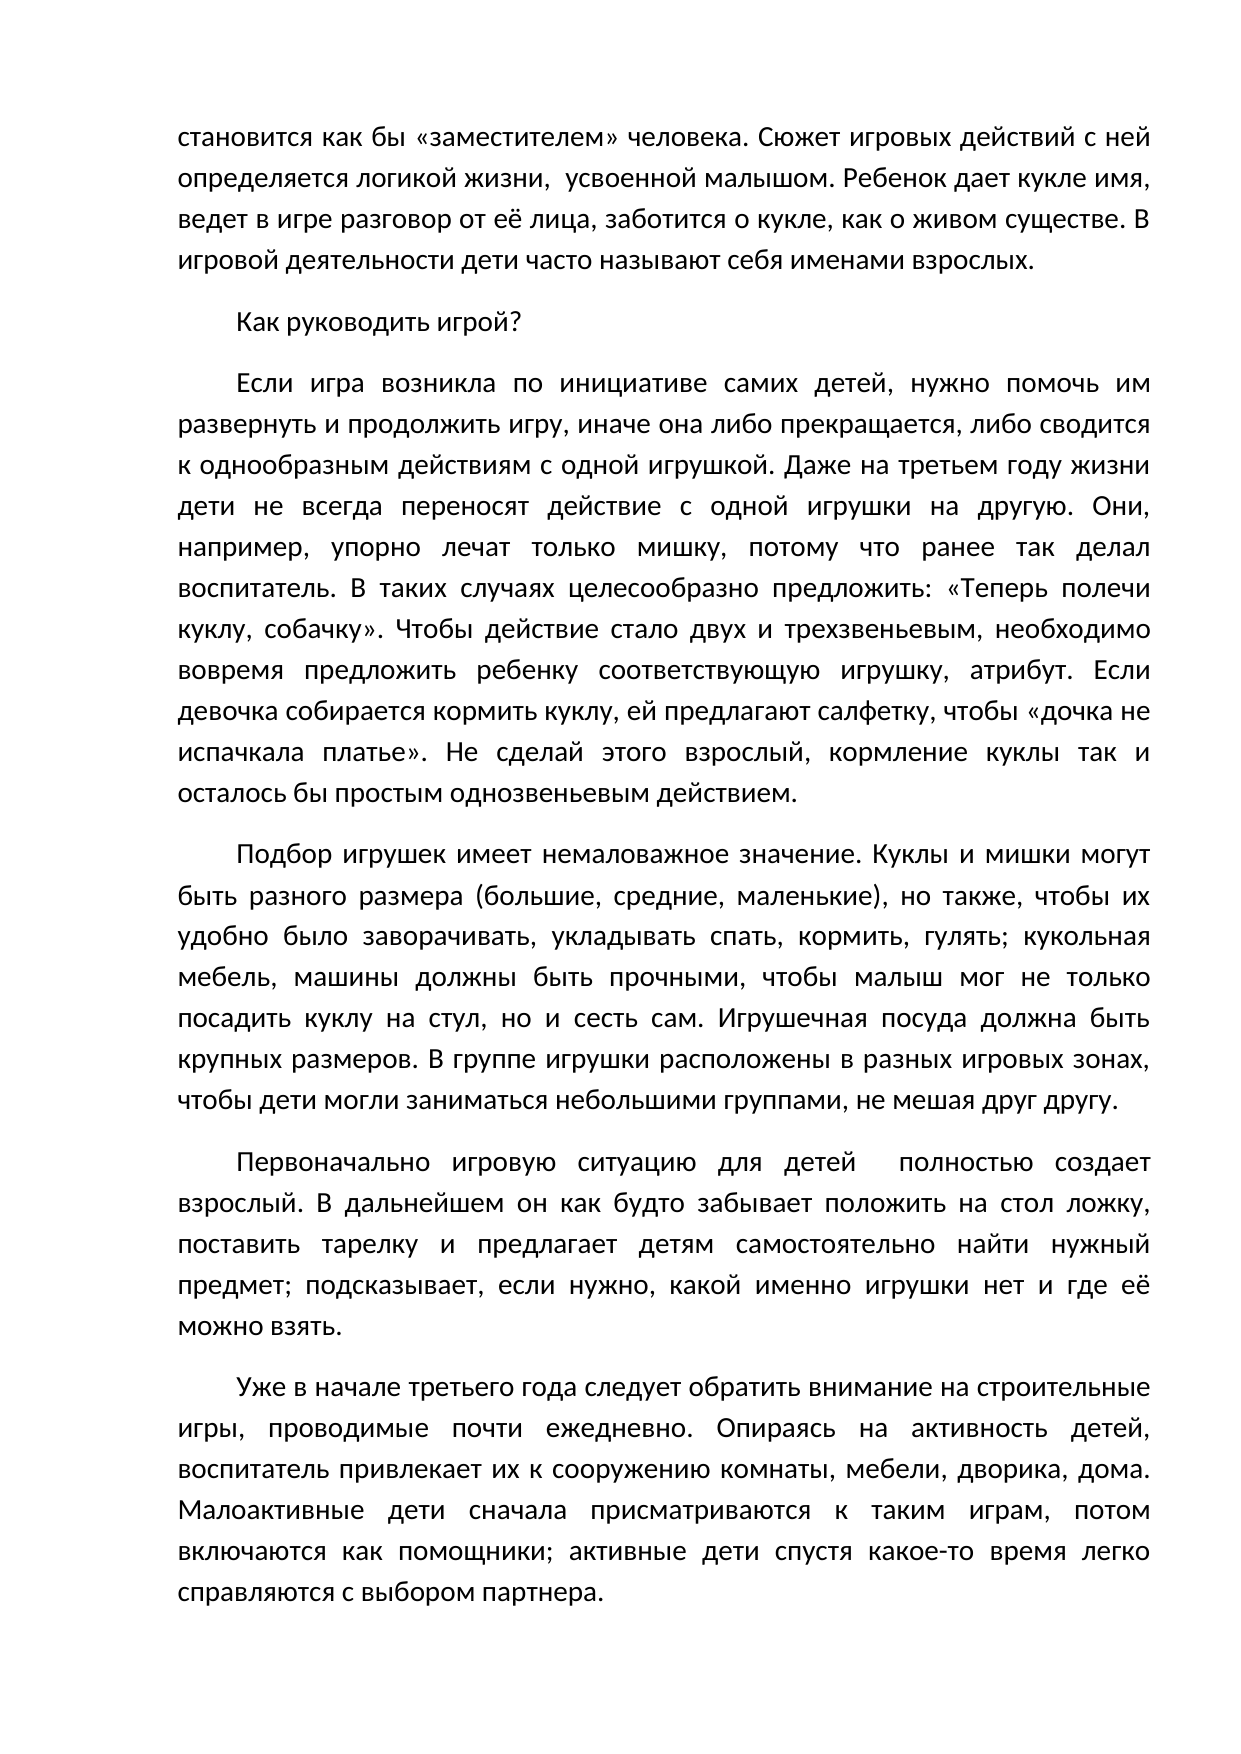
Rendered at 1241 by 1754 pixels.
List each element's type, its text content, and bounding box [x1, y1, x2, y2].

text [177, 118, 1152, 277]
text Как руководить игрой? [177, 303, 1152, 338]
text Подбор игрушек имеет немаловажное значение. Куклы и мишки могут быть разного размера (большие, средние, маленькие), но также, чтобы их удобно было заворачивать, укладывать спать, кормить, гулять; кукольная мебель, машины должны быть прочными, чтобы малыш мог не только посадить куклу на стул, но и сесть сам. Игрушечная посуда должна быть крупных размеров. В группе игрушки расположены в разных игровых зонах, чтобы дети могли заниматься небольшими группами, не мешая друг другу. [177, 836, 1152, 1117]
text Первоначально игровую ситуацию для детей полностью создает взрослый. В дальнейшем он как будто забывает положить на стол ложку, поставить тарелку и предлагает детям самостоятельно найти нужный предмет; подсказывает, если нужно, какой именно игрушки нет и где её можно взять. [177, 1143, 1152, 1342]
text Если игра возникла по инициативе самих детей, нужно помочь им развернуть и продолжить игру, иначе она либо прекращается, либо сводится к однообразным действиям с одной игрушкой. Даже на третьем году жизни дети не всегда переносят действие с одной игрушки на другую. Они, например, упорно лечат только мишку, потому что ранее так делал воспитатель. В таких случаях целесообразно предложить: «Теперь полечи куклу, собачку». Чтобы действие стало двух и трехзвеньевым, необходимо вовремя предложить ребенку соответствующую игрушку, атрибут. Если девочка собирается кормить куклу, ей предлагают салфетку, чтобы «дочка не испачкала платье». Не сделай этого взрослый, кормление куклы так и осталось бы простым однозвеньевым действием. [177, 364, 1152, 809]
text Уже в начале третьего года следует обратить внимание на строительные игры, проводимые почти ежедневно. Опираясь на активность детей, воспитатель привлекает их к сооружению комнаты, мебели, дворика, дома. Малоактивные дети сначала присматриваются к таким играм, потом включаются как помощники; активные дети спустя какое-то время легко справляются с выбором партнера. [177, 1368, 1152, 1609]
